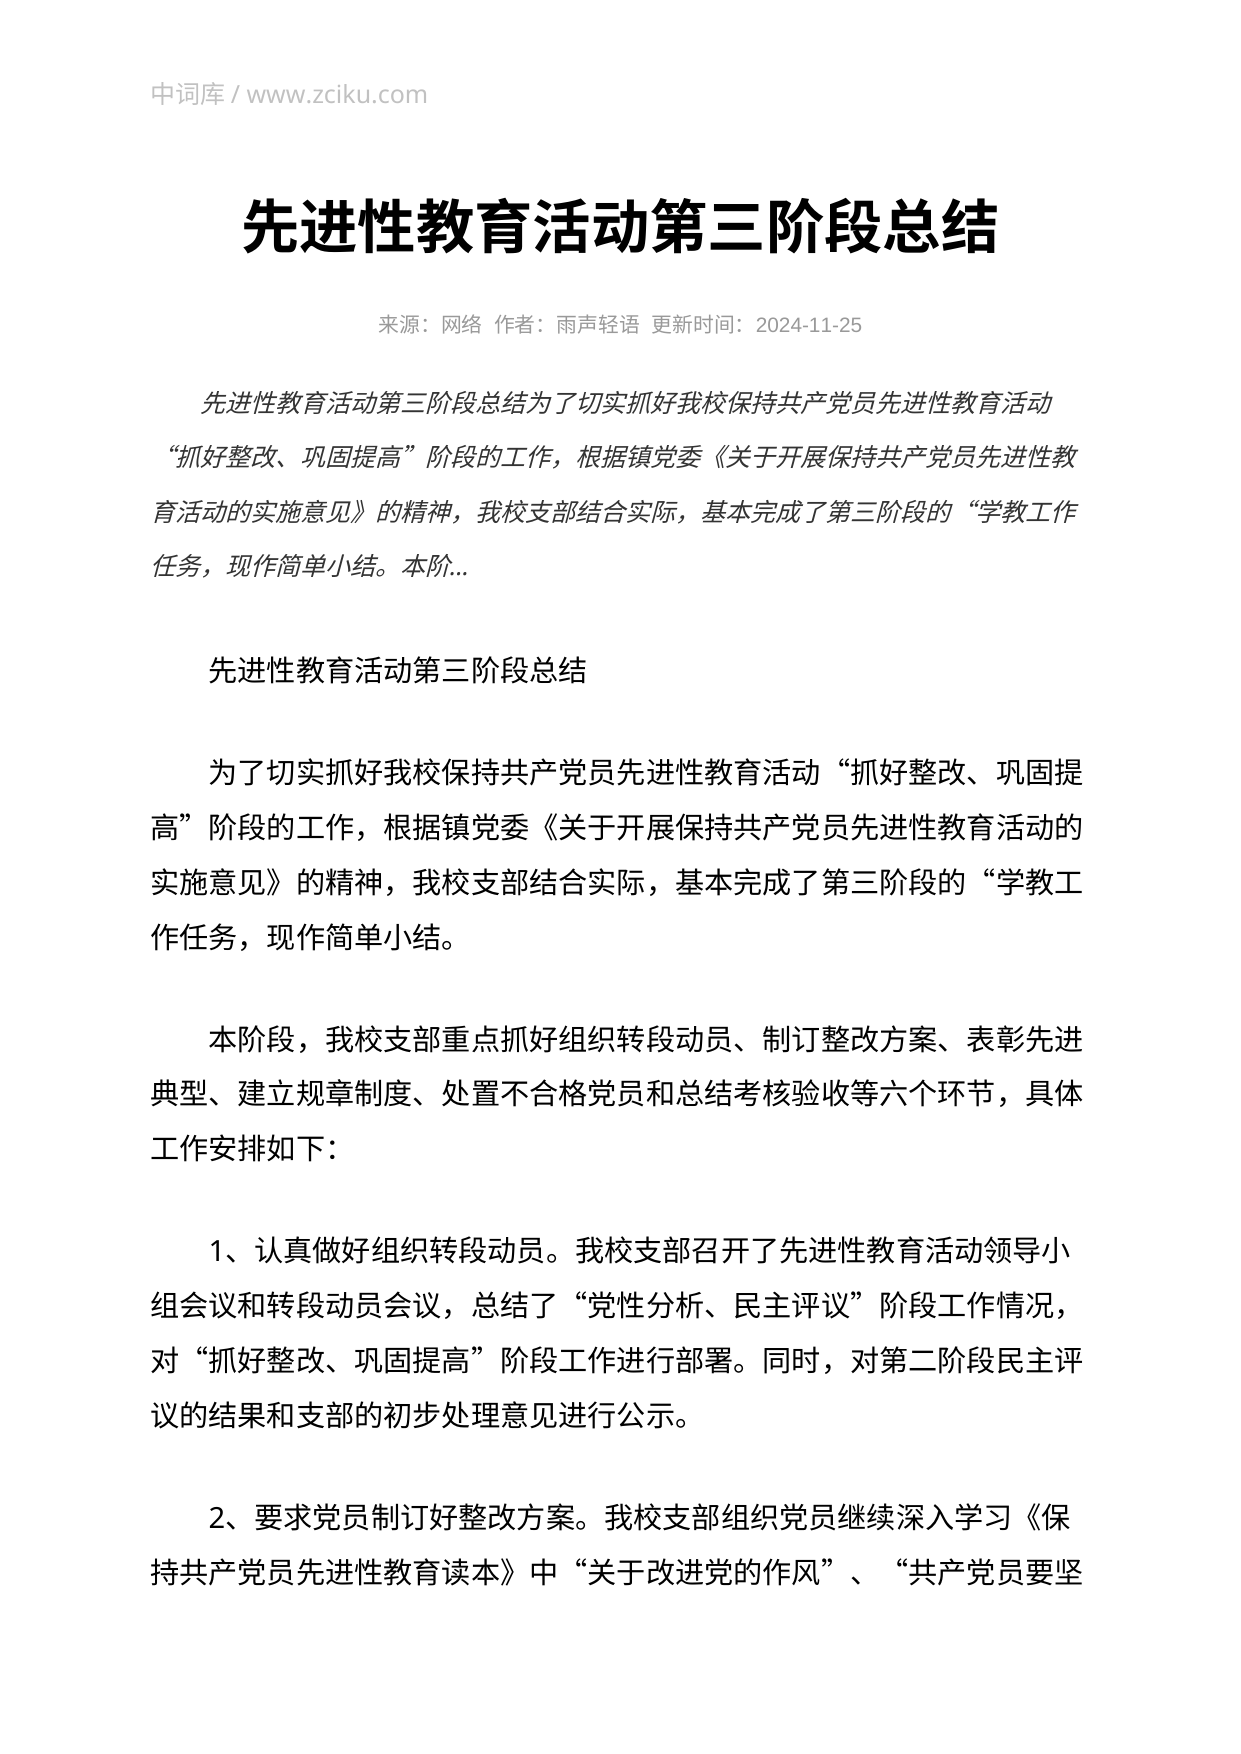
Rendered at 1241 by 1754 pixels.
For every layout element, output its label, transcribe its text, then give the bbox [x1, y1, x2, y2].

text 先进性教育活动第三阶段总结为了切实抓好我校保持共产党员先进性教育活动“抓好整改、巩固提高”阶段的工作，根据镇党委《关于开展保持共产党员先进性教育活动的实施意见》的精神，我校支部结合实际，基本完成了第三阶段的“学教工作任务，现作简单小结。本阶... [150, 383, 1090, 583]
text 来源：网络 作者：雨声轻语 更新时间：2024-11-25 [150, 313, 1090, 337]
text 先进性教育活动第三阶段总结 [150, 648, 1090, 690]
text 1、认真做好组织转段动员。我校支部召开了先进性教育活动领导小组会议和转段动员会议，总结了“党性分析、民主评议”阶段工作情况，对“抓好整改、巩固提高”阶段工作进行部署。同时，对第二阶段民主评议的结果和支部的初步处理意见进行公示。 [150, 1228, 1090, 1435]
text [150, 1494, 1090, 1591]
text 为了切实抓好我校保持共产党员先进性教育活动“抓好整改、巩固提高”阶段的工作，根据镇党委《关于开展保持共产党员先进性教育活动的实施意见》的精神，我校支部结合实际，基本完成了第三阶段的“学教工作任务，现作简单小结。 [150, 749, 1090, 957]
text 本阶段，我校支部重点抓好组织转段动员、制订整改方案、表彰先进典型、建立规章制度、处置不合格党员和总结考核验收等六个环节，具体工作安排如下： [150, 1016, 1090, 1168]
subtitle 先进性教育活动第三阶段总结 [150, 181, 1090, 266]
